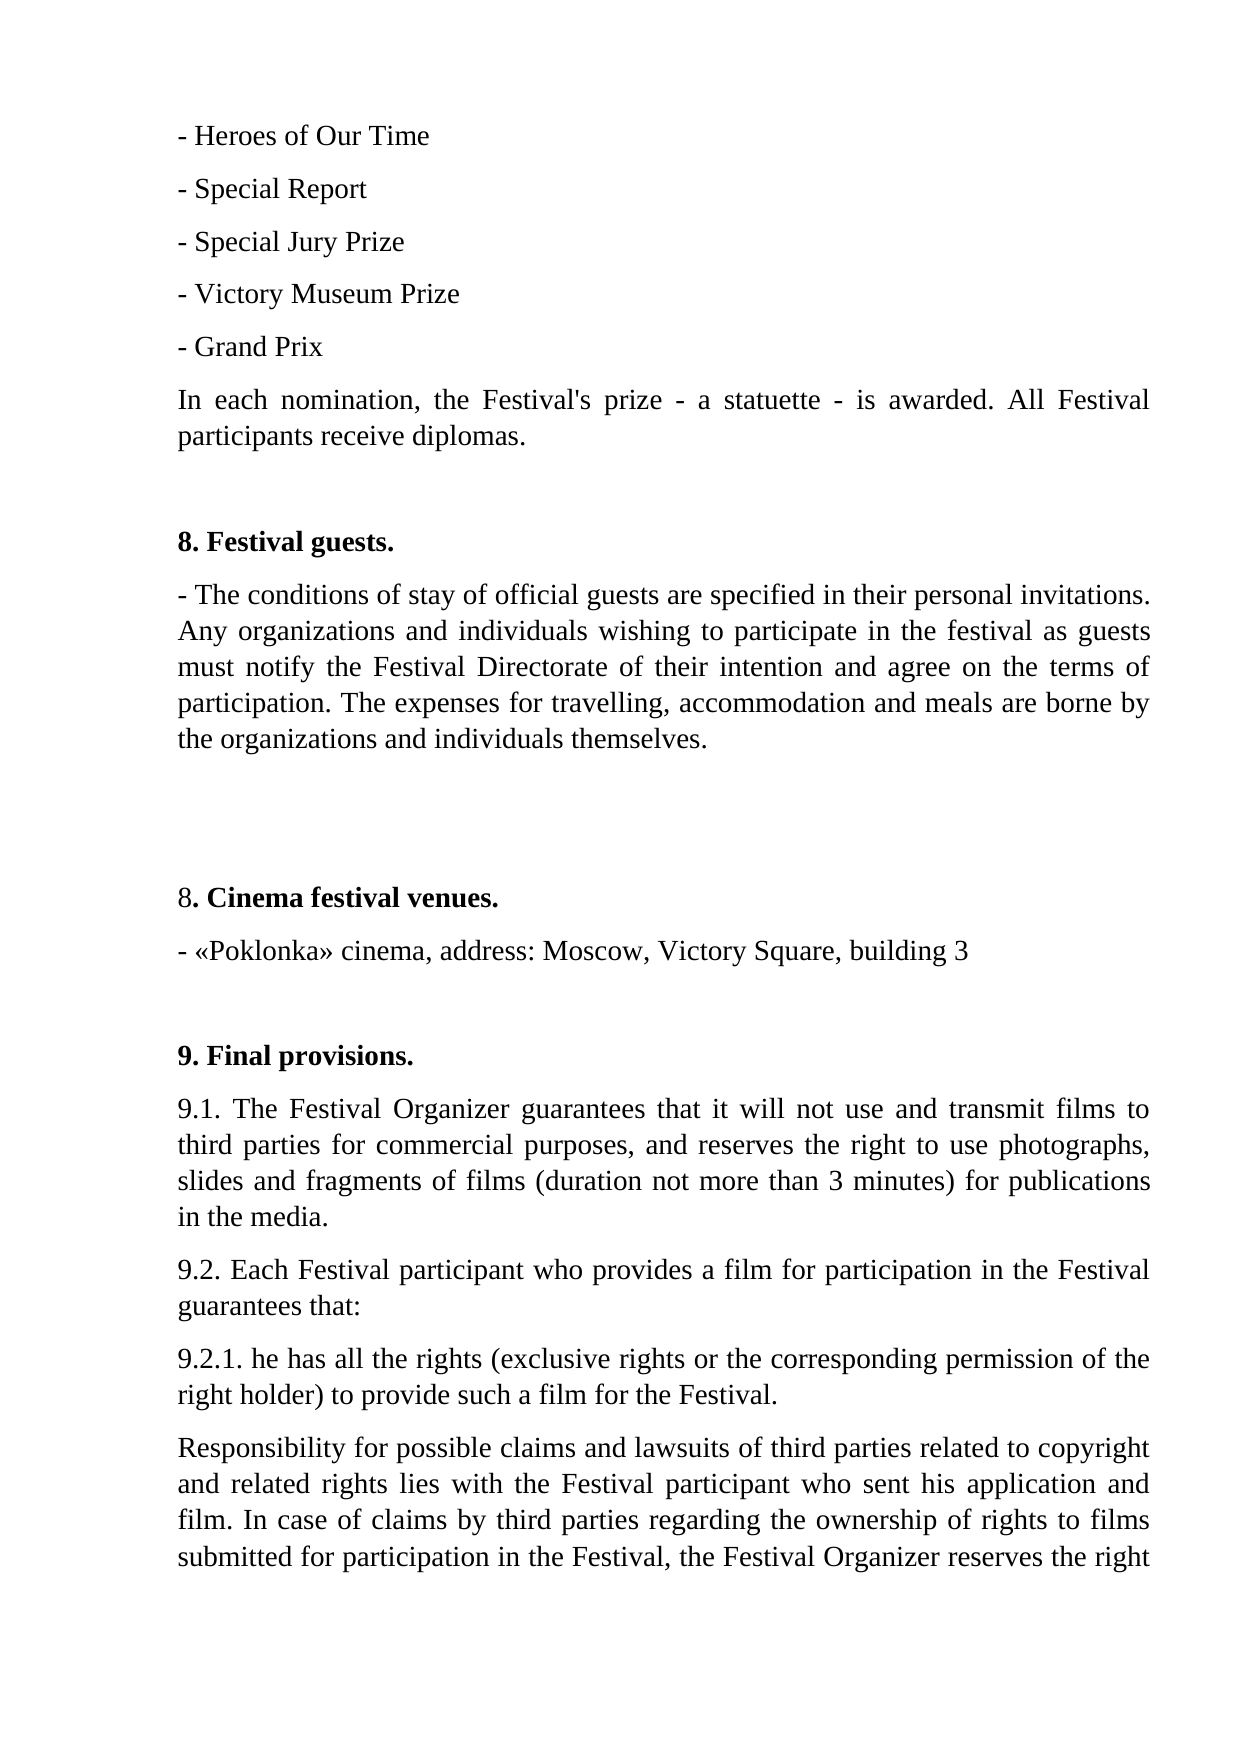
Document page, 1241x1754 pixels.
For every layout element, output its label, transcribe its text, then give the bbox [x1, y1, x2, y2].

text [177, 1430, 1152, 1572]
text - Victory Museum Prize [177, 277, 1152, 310]
text - Special Report [177, 171, 1152, 204]
text - The conditions of stay of official guests are specified in their personal invitations. Any organizations and individuals wishing to participate in the festival as guests must notify the Festival Directorate of their intention and agree on the terms of participation. The expenses for travelling, accommodation and meals are borne by the organizations and individuals themselves. [177, 577, 1152, 755]
text - Special Jury Prize [177, 224, 1152, 257]
text 8. Festival guests. [177, 524, 1152, 557]
text 8. Cinema festival venues. [177, 880, 1152, 913]
text 9.1. The Festival Organizer guarantees that it will not use and transmit films to third parties for commercial purposes, and reserves the right to use photographs, slides and fragments of films (duration not more than 3 minutes) for publications in the media. [177, 1091, 1152, 1233]
text - Heroes of Our Time [177, 118, 1152, 152]
text 9. Final provisions. [177, 1038, 1152, 1072]
text 9.2.1. he has all the rights (exclusive rights or the corresponding permission of the right holder) to provide such a film for the Festival. [177, 1341, 1152, 1411]
text In each nomination, the Festival's prize - a statuette - is awarded. All Festival participants receive diplomas. [177, 382, 1152, 452]
text - Grand Prix [177, 329, 1152, 363]
text - «Poklonka» cinema, address: Moscow, Victory Square, building 3 [177, 933, 1152, 966]
text 9.2. Each Festival participant who provides a film for participation in the Festival guarantees that: [177, 1252, 1152, 1322]
